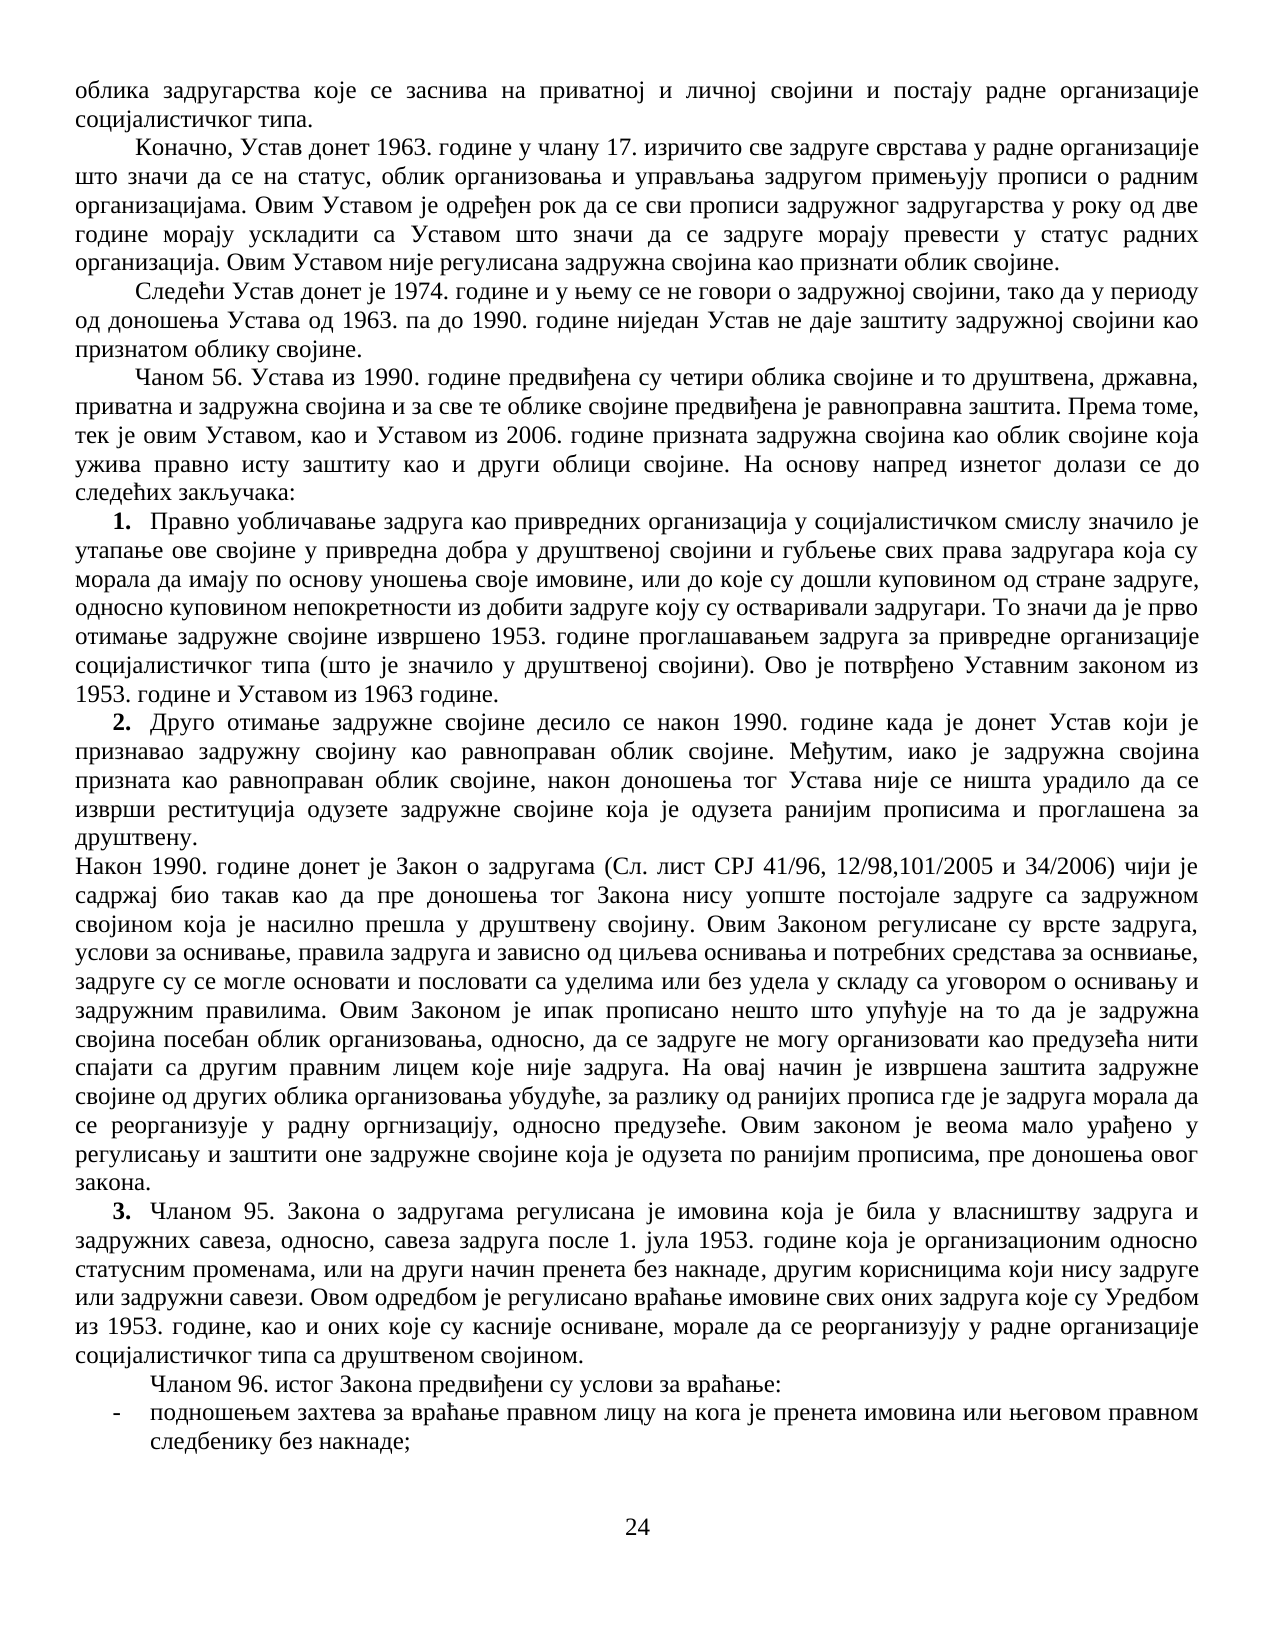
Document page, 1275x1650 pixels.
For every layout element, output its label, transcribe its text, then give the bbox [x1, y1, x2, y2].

list подношењем захтева за враћање правном лицу на кога је пренета имовина или његовом правном следбенику без накнаде; [112, 1397, 1200, 1455]
list Друго отимање задружне својине десило се након 1990. године када је донет Устав који је признавао задружну својину као равноправан облик својине. Међутим, иако је задружна својина призната као равноправан облик својине, након доношења тог Устава није се ништа урадило да се изврши реституција одузете задружне својине која је одузета ранијим прописима и проглашена за друштвену. [75, 707, 1200, 851]
text Након 1990. године донет је Закон о задругама (Сл. лист СРЈ 41/96, 12/98,101/2005 и 34/2006) чији је садржај био такав као да пре доношења тог Закона нису уопште постојале задруге са задружном својином која је насилно прешла у друштвену својину. Овим Законом регулисане су врсте задруга, услови за оснивање, правила задруга и зависно од циљева оснивања и потребних средстава за оснвиање, задруге су се могле основати и пословати са уделима или без удела у складу са уговором о оснивању и задружним правилима. Овим Законом је ипак прописано нешто што упућује на то да је задружна својина посебан облик организовања, односно, да се задруге не могу организовати као предузећа нити спајати са другим правним лицем које није задруга. На овај начин је извршена заштита задружне својине од других облика организовања убудуће, за разлику од ранијих прописа где је задруга морала да се реорганизује у радну оргнизацију, односно предузеће. Овим законом је веома мало урађено у регулисању и заштити оне задружне својине која је одузета по ранијим прописима, пре доношења овог закона. [75, 851, 1200, 1196]
list Правно уобличавање задруга као привредних организација у социјалистичком смислу значило је утапање ове својине у привредна добра у друштвеној својини и губљење свих права задругара која су морала да имају по основу уношења своје имовине, или до које су дошли куповином од стране задруге, односно куповином непокретности из добити задруге коју су остваривали задругари. То значи да је прво отимање задружне својине извршено 1953. године проглашавањем задруга за привредне организације социјалистичког типа (што је значило у друштвеној својини). Ово је потврђено Уставним законом из 1953. године и Уставом из 1963 године. [75, 506, 1200, 707]
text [75, 75, 1200, 132]
text Следећи Устав донет је 1974. године и у њему се не говори о задружној својини, тако да у периоду од доношења Устава од 1963. па до 1990. године ниједан Устав не даје заштиту задружној својини као признатом облику својине. [75, 276, 1200, 362]
text Чланом 96. истог Закона предвиђени су услови за враћање: [75, 1369, 1200, 1397]
text Чаном 56. Устава из 1990. године предвиђена су четири облика својине и то друштвена, државна, приватна и задружна својина и за све те облике својине предвиђена је равноправна заштита. Према томе, тек је овим Уставом, као и Уставом из 2006. године призната задружна својина као облик својине која ужива правно исту заштиту као и други облици својине. На основу напред изнетог долази се до следећих закључака: [75, 362, 1200, 506]
text Коначно, Устав донет 1963. године у члану 17. изричито све задруге сврстава у радне организације што значи да се на статус, облик организовања и управљања задругом примењују прописи о радним организацијама. Овим Уставом је одређен рок да се сви прописи задружног задругарства у року од две године морају ускладити са Уставом што значи да се задруге морају превести у статус радних организација. Овим Уставом није регулисана задружна својина као признати облик својине. [75, 132, 1200, 276]
list Чланом 95. Закона о задругама регулисана је имовина која је била у власништву задруга и задружних савеза, односно, савеза задруга после 1. јула 1953. године која је организационим односно статусним променама, или на други начин пренета без накнаде, другим корисницима који нису задруге или задружни савези. Овом одредбом је регулисано враћање имовине свих оних задруга које су Уредбом из 1953. године, као и оних које су касније осниване, морале да се реорганизују у радне организације социјалистичког типа са друштвеном својином. [75, 1196, 1200, 1369]
